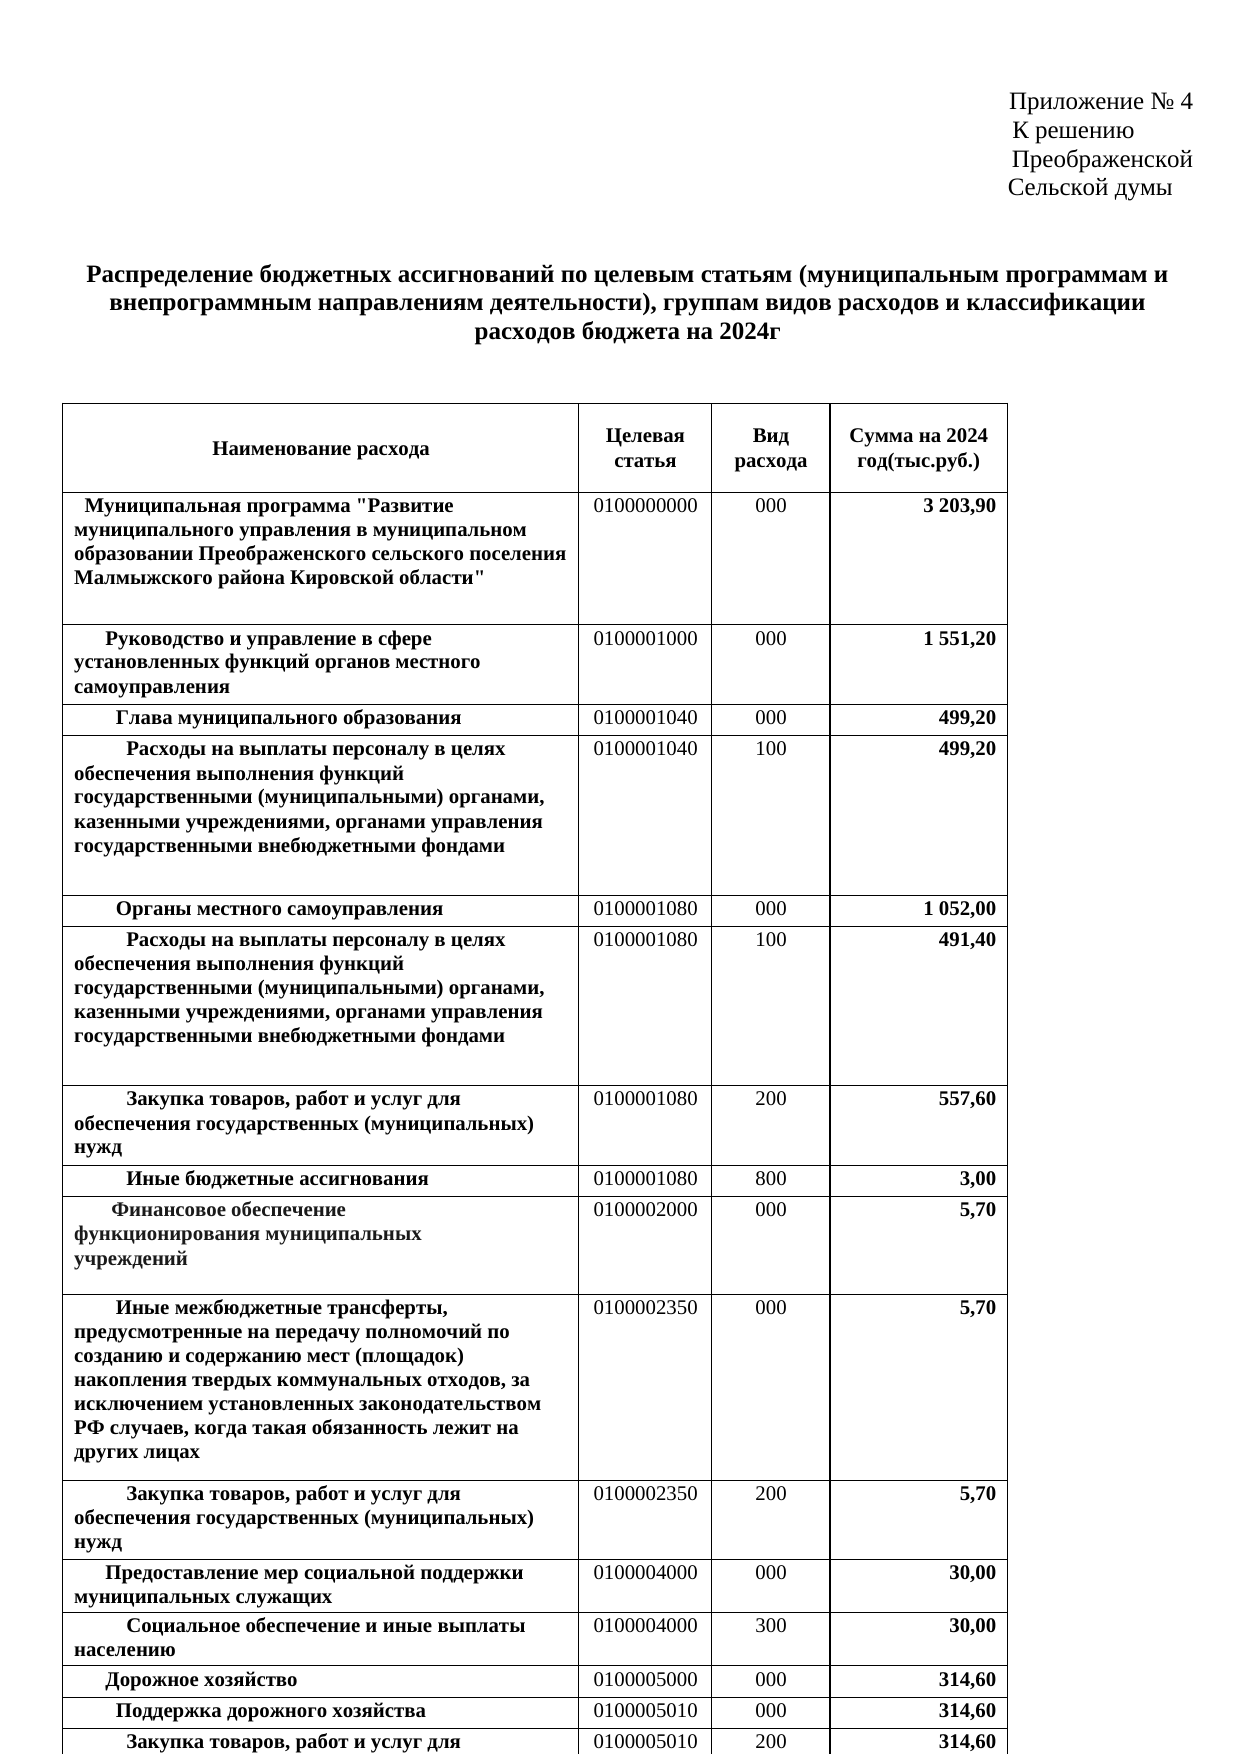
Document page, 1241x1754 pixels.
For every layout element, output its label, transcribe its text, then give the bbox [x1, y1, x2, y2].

table_header Приложение № 4 К решению Преображенской Сельской думы Распределение бюджетных ассигнований по целевым статьям (муниципальным программам и внепрограммным направлениям деятельности), группам видов расходов и классификации расходов бюджета на 2024г Приложение №5 К решению Преображенской Сельской думы Ведомственная структура расходов бюджета поселения (распределение бюджетных ассигнований по главным распорядителям средств бюджета поселения, разделам, подразделам и целевым статьям (муниципальным программам), группам видов расходов классификации расходов бюджет) на 2024г Приложение № 6 к решению Преображенской сельской Думы Источники финансирования дефицита бюджета поселения на 2024г. [59, 0, 1196, 1754]
